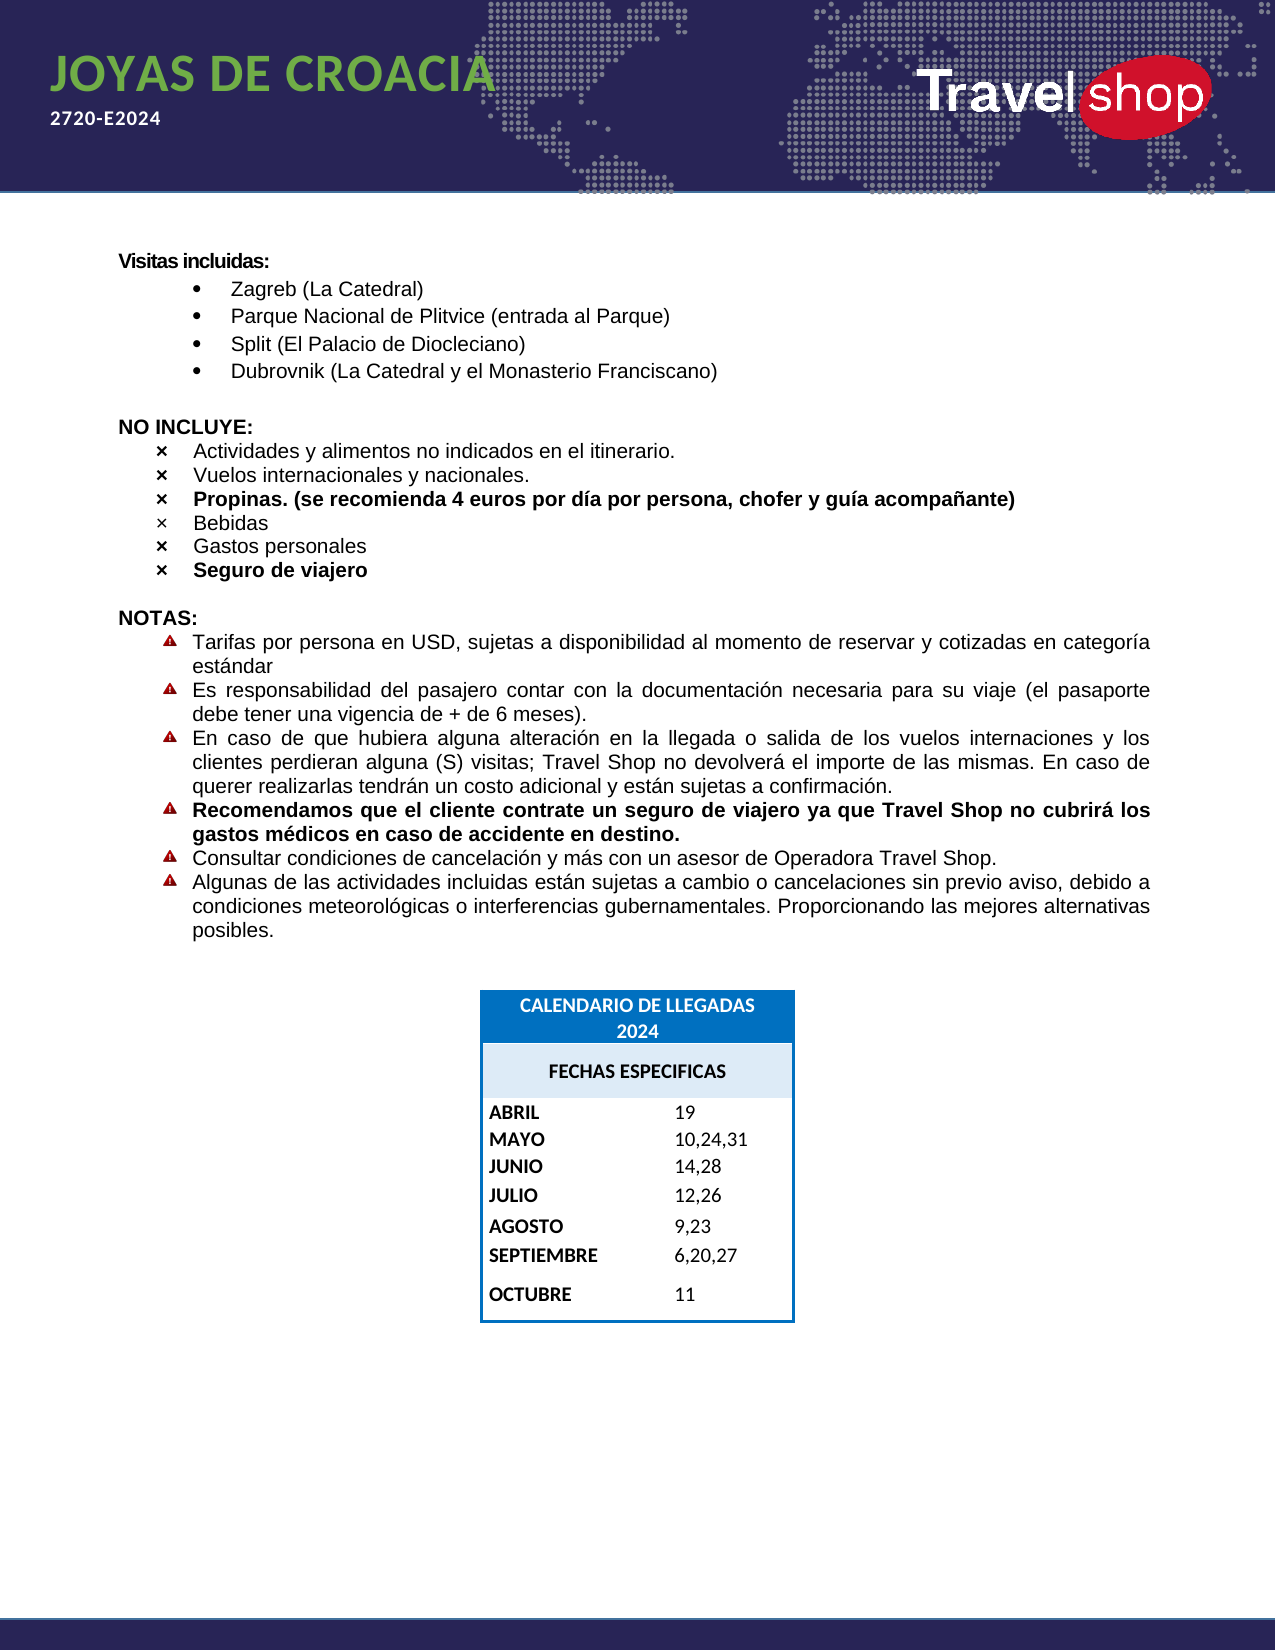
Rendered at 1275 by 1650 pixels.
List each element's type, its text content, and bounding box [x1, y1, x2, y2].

list Algunas de las actividades incluidas están sujetas a cambio o cancelaciones sin previo aviso, debido a condiciones meteorológicas o interferencias gubernamentales. Proporcionando las mejores alternativas posibles. [162, 870, 1152, 942]
picture [163, 848, 177, 866]
list Parque Nacional de Plitvice (entrada al Parque) [193, 304, 1157, 328]
text NO INCLUYE: [118, 414, 1152, 438]
table_cell 11 [667, 1268, 792, 1320]
list Consultar condiciones de cancelación y más con un asesor de Operadora Travel Shop. [162, 846, 1152, 870]
picture [163, 681, 177, 698]
title Visitas incluidas: [118, 249, 1157, 273]
list En caso de que hubiera alguna alteración en la llegada o salida de los vuelos internaciones y los clientes perdieran alguna (S) visitas; Travel Shop no devolverá el importe de las mismas. En caso de querer realizarlas tendrán un costo adicional y están sujetas a confirmación. [162, 726, 1152, 798]
picture [916, 55, 1212, 140]
list Split (El Palacio de Diocleciano) [193, 332, 1157, 356]
list Bebidas [156, 510, 1152, 534]
picture [163, 800, 177, 818]
table_cell SEPTIEMBRE [483, 1241, 667, 1268]
text NOTAS: [118, 606, 1229, 630]
list Vuelos internacionales y nacionales. [156, 462, 1152, 486]
list Es responsabilidad del pasajero contar con la documentación necesaria para su viaje (el pasaporte debe tener una vigencia de + de 6 meses). [162, 678, 1152, 726]
table_cell 19 [667, 1098, 792, 1125]
list Gastos personales [156, 534, 1152, 558]
table_cell MAYO [483, 1125, 667, 1152]
table_cell 14,28 [667, 1152, 792, 1180]
table_cell 9,23 [667, 1211, 792, 1241]
list Dubrovnik (La Catedral y el Monasterio Franciscano) [193, 359, 1157, 383]
list Recomendamos que el cliente contrate un seguro de viajero ya que Travel Shop no cubrirá los gastos médicos en caso de accidente en destino. [162, 798, 1152, 846]
list Propinas. (se recomienda 4 euros por día por persona, chofer y guía acompañante) [156, 486, 1152, 510]
table_cell 10,24,31 [667, 1125, 792, 1152]
picture [163, 872, 177, 890]
table_header CALENDARIO DE LLEGADAS 2024 [483, 993, 792, 1043]
picture [163, 729, 177, 746]
list Zagreb (La Catedral) [193, 277, 1157, 301]
table_cell OCTUBRE [483, 1268, 667, 1320]
table_cell FECHAS ESPECIFICAS [483, 1044, 792, 1098]
list Actividades y alimentos no indicados en el itinerario. [156, 438, 1152, 462]
picture [163, 633, 177, 650]
list Seguro de viajero [156, 558, 1152, 582]
table_cell 6,20,27 [667, 1241, 792, 1268]
table_cell JULIO [483, 1180, 667, 1211]
list Tarifas por persona en USD, sujetas a disponibilidad al momento de reservar y cotizadas en categoría estándar [162, 630, 1152, 678]
table_cell 12,26 [667, 1180, 792, 1211]
table_cell AGOSTO [483, 1211, 667, 1241]
table_cell ABRIL [483, 1098, 667, 1125]
table_cell JUNIO [483, 1152, 667, 1180]
